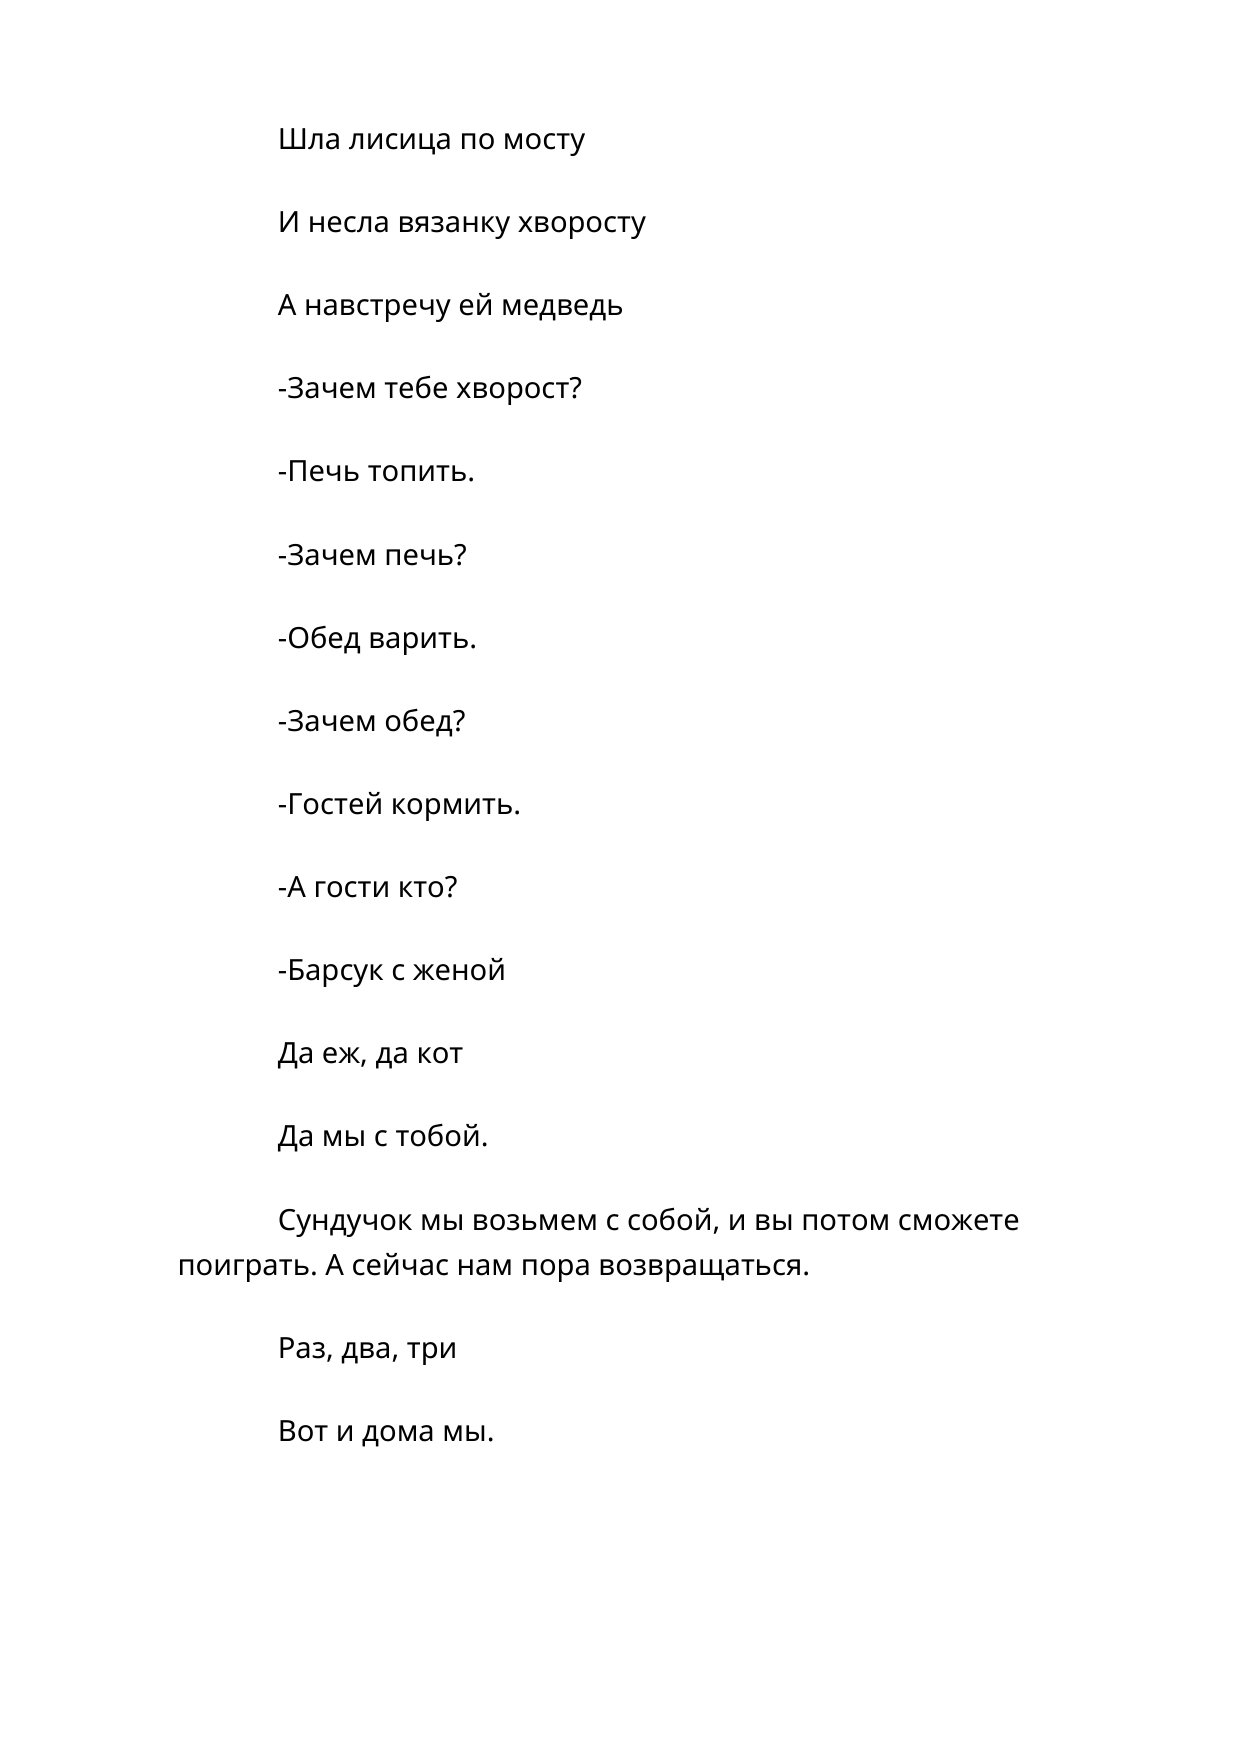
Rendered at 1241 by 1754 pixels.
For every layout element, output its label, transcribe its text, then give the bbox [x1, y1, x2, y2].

text -Печь топить. [177, 451, 1152, 490]
text Раз, два, три [177, 1327, 1152, 1367]
text Сундучок мы возьмем с собой, и вы потом сможете поиграть. А сейчас нам пора возвращаться. [177, 1199, 1152, 1284]
text -Зачем тебе хворост? [177, 367, 1152, 407]
text И несла вязанку хворосту [177, 201, 1152, 241]
text А навстречу ей медведь [177, 284, 1152, 324]
text -Гостей кормить. [177, 783, 1152, 823]
text Да мы с тобой. [177, 1116, 1152, 1155]
text -А гости кто? [177, 866, 1152, 906]
text -Зачем печь? [177, 534, 1152, 573]
text Шла лисица по мосту [177, 118, 1152, 158]
text Вот и дома мы. [177, 1411, 1152, 1450]
text -Барсук с женой [177, 949, 1152, 989]
text Да еж, да кот [177, 1032, 1152, 1072]
text -Обед варить. [177, 617, 1152, 657]
text -Зачем обед? [177, 700, 1152, 740]
